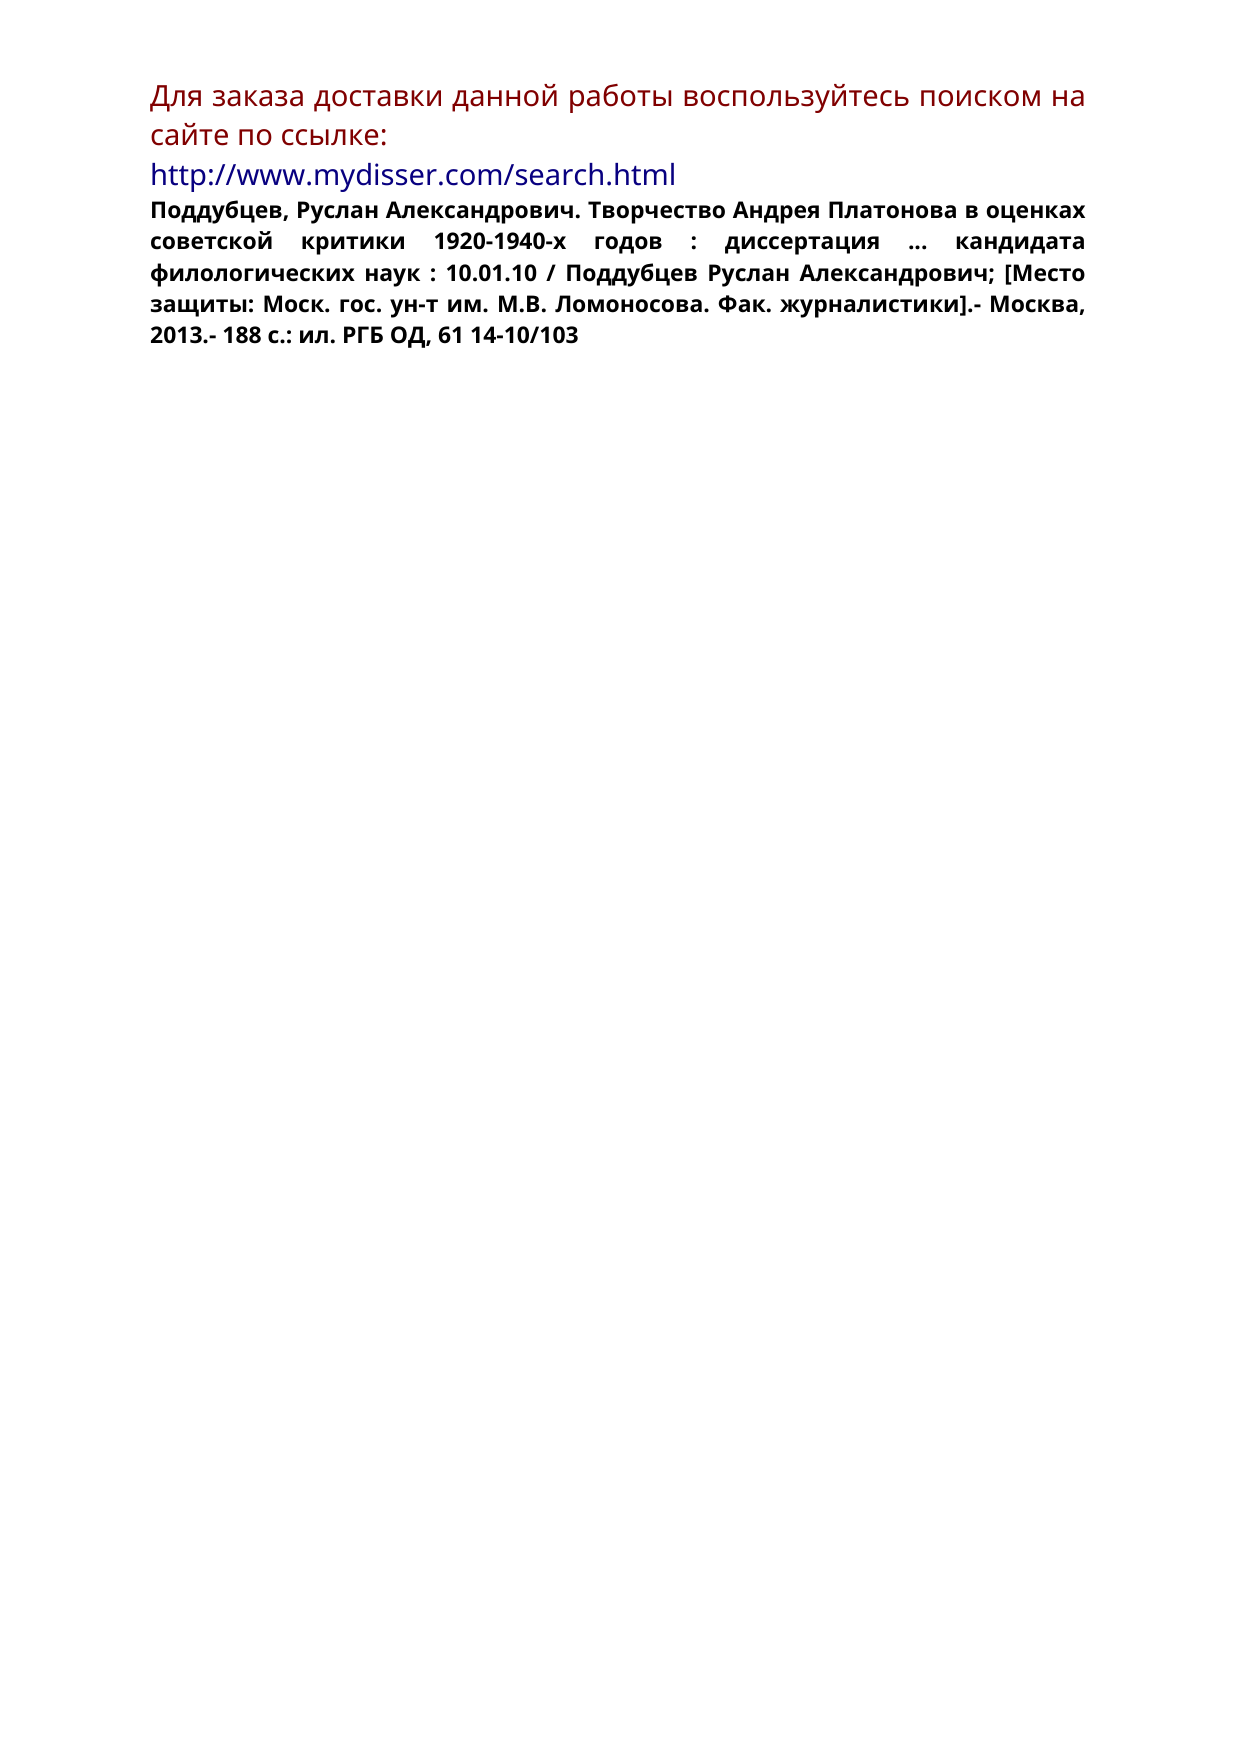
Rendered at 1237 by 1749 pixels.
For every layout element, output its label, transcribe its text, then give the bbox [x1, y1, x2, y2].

text Поддубцев, Руслан Александрович. Творчество Андрея Платонова в оценках советской критики 1920-1940-х годов : диссертация ... кандидата филологических наук : 10.01.10 / Поддубцев Руслан Александрович; [Место защиты: Моск. гос. ун-т им. М.В. Ломоносова. Фак. журналистики].- Москва, 2013.- 188 с.: ил. РГБ ОД, 61 14-10/103 [150, 194, 1086, 350]
